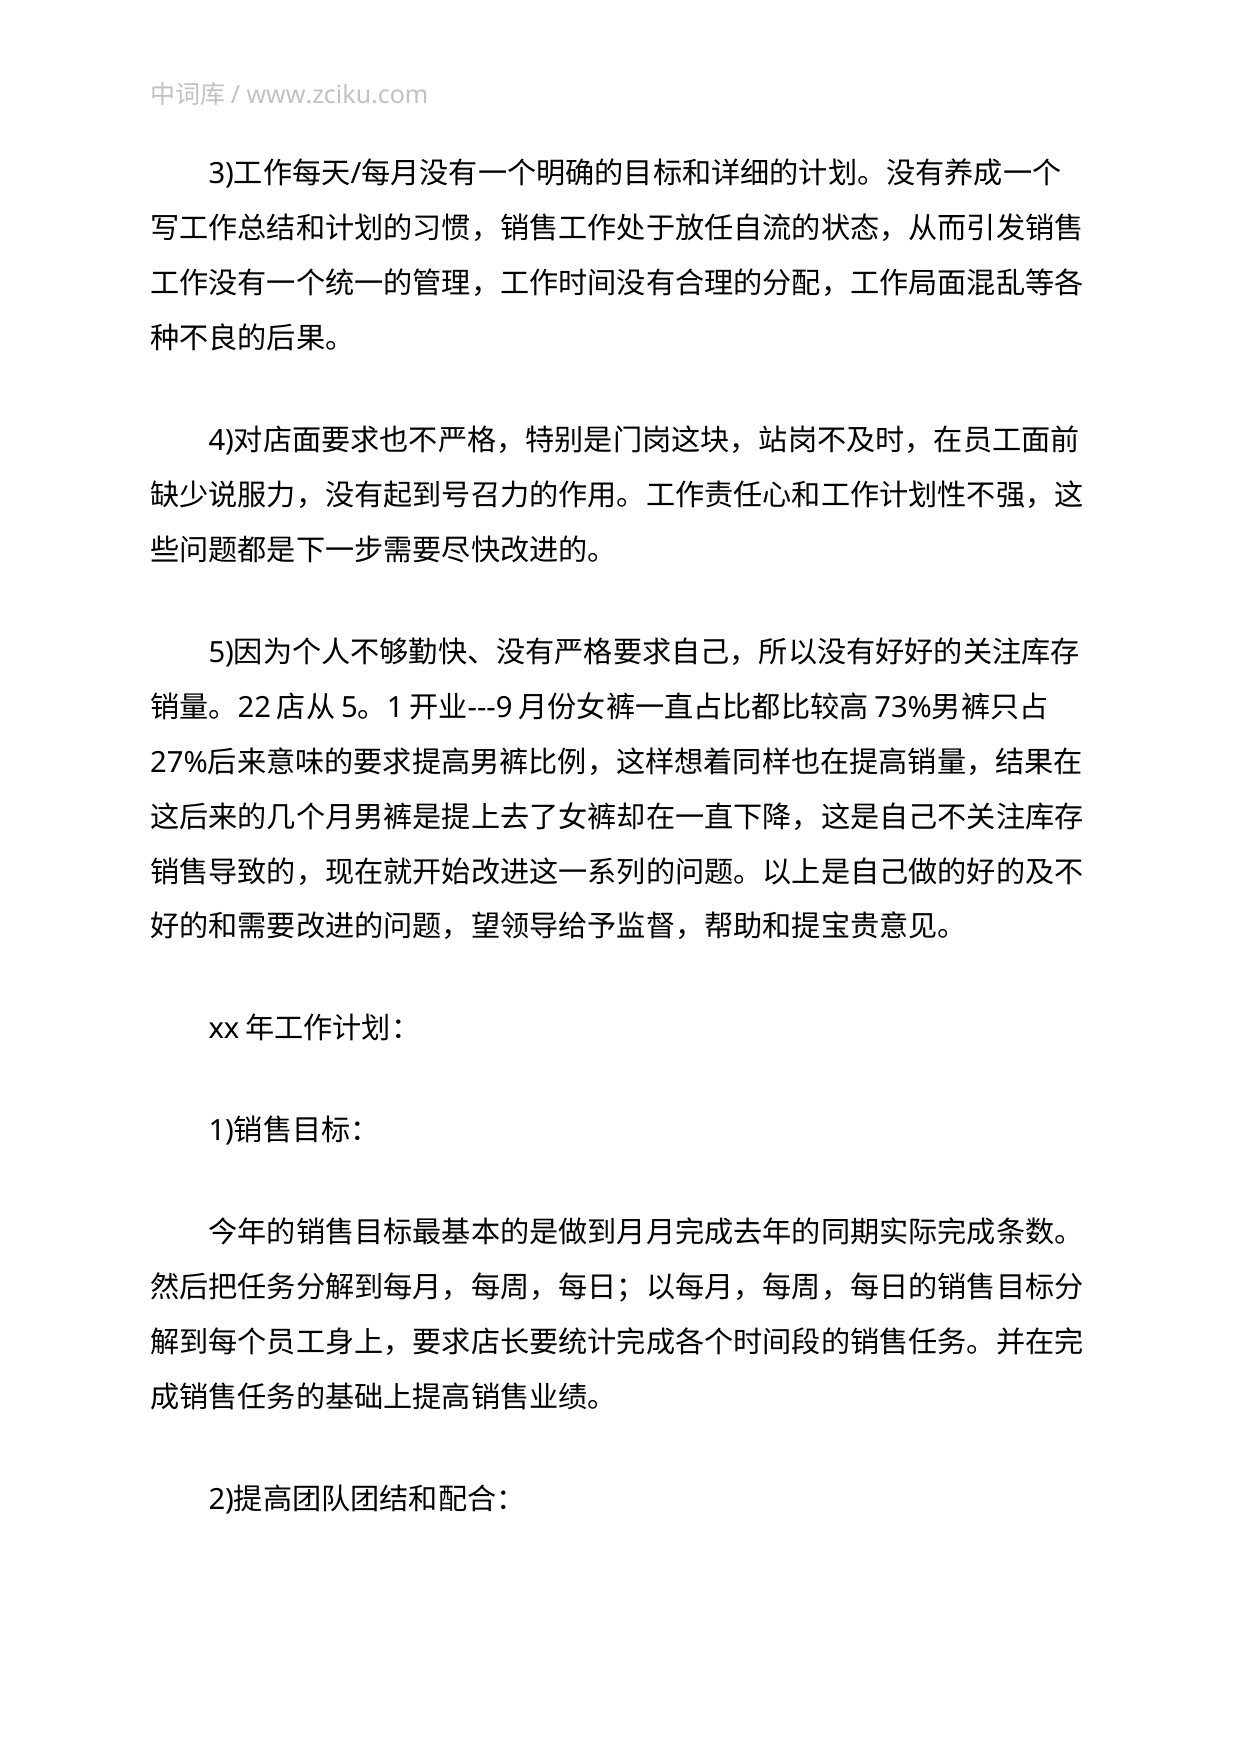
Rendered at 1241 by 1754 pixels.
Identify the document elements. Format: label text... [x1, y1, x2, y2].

text 2)提高团队团结和配合： [150, 1475, 1090, 1518]
text 5)因为个人不够勤快、没有严格要求自己，所以没有好好的关注库存销量。22店从5。1开业---9月份女裤一直占比都比较高73%男裤只占27%后来意味的要求提高男裤比例，这样想着同样也在提高销量，结果在这后来的几个月男裤是提上去了女裤却在一直下降，这是自己不关注库存销售导致的，现在就开始改进这一系列的问题。以上是自己做的好的及不好的和需要改进的问题，望领导给予监督，帮助和提宝贵意见。 [150, 628, 1090, 945]
text 今年的销售目标最基本的是做到月月完成去年的同期实际完成条数。然后把任务分解到每月，每周，每日；以每月，每周，每日的销售目标分解到每个员工身上，要求店长要统计完成各个时间段的销售任务。并在完成销售任务的基础上提高销售业绩。 [150, 1209, 1090, 1416]
text 4)对店面要求也不严格，特别是门岗这块，站岗不及时，在员工面前缺少说服力，没有起到号召力的作用。工作责任心和工作计划性不强，这些问题都是下一步需要尽快改进的。 [150, 417, 1090, 569]
text xx年工作计划： [150, 1005, 1090, 1047]
text 3)工作每天/每月没有一个明确的目标和详细的计划。没有养成一个写工作总结和计划的习惯，销售工作处于放任自流的状态，从而引发销售工作没有一个统一的管理，工作时间没有合理的分配，工作局面混乱等各种不良的后果。 [150, 150, 1090, 357]
text 1)销售目标： [150, 1107, 1090, 1149]
